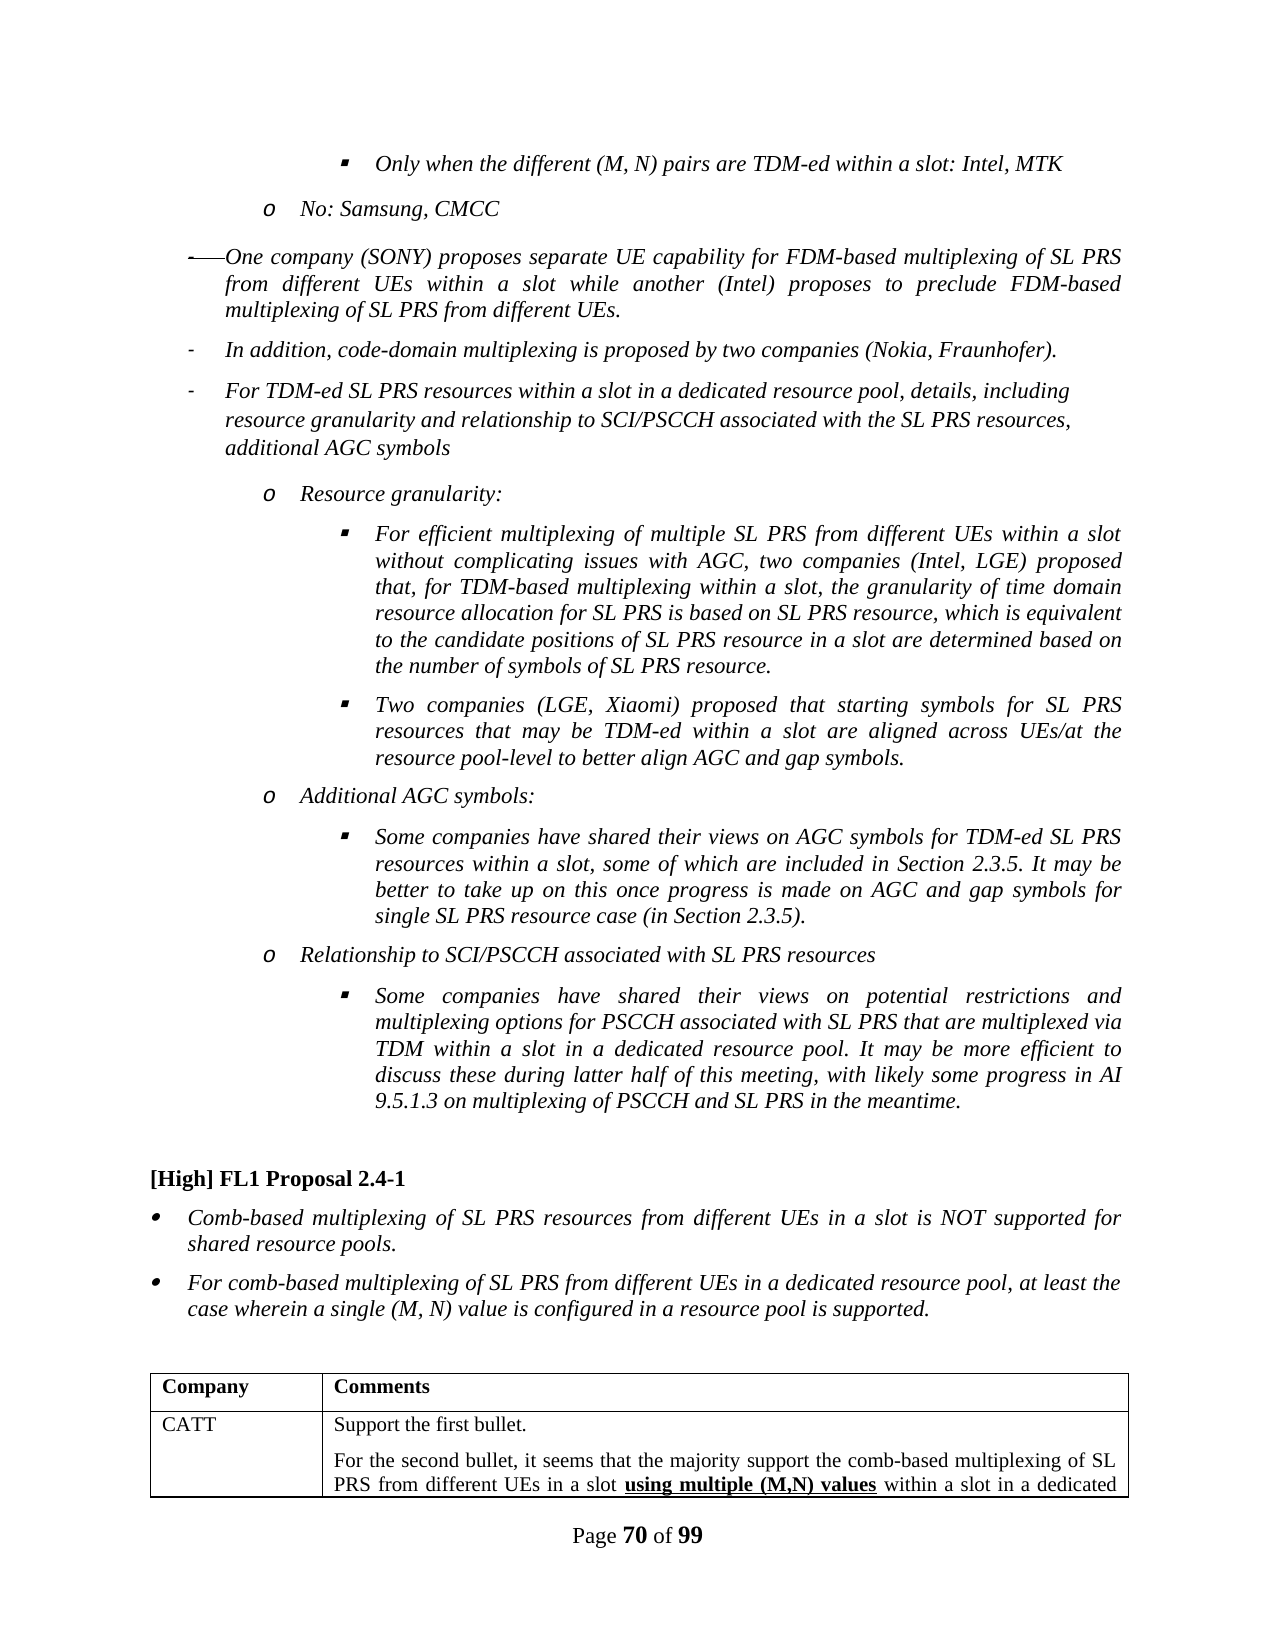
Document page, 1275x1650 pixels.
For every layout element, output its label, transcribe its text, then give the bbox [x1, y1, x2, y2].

list Relationship to SCI/PSCCH associated with SL PRS resources [262, 941, 1125, 969]
list Two companies (LGE, Xiaomi) proposed that starting symbols for SL PRS resources that may be TDM-ed within a slot are aligned across UEs/at the resource pool-level to better align AGC and gap symbols. [337, 691, 1125, 770]
list Comb-based multiplexing of SL PRS resources from different UEs in a slot is NOT supported for shared resource pools. [150, 1204, 1125, 1257]
list Only when the different (M, N) pairs are TDM-ed within a slot: Intel, MTK [337, 150, 1125, 176]
list In addition, code-domain multiplexing is proposed by two companies (Nokia, Fraunhofer). [187, 335, 1125, 363]
subtitle [High] FL1 Proposal 2.4-1 [150, 1165, 1125, 1191]
table_header Comments [323, 1374, 1128, 1411]
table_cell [323, 1412, 1128, 1496]
list For comb-based multiplexing of SL PRS from different UEs in a dedicated resource pool, at least the case wherein a single (M, N) value is configured in a resource pool is supported. [150, 1269, 1125, 1322]
list Resource granularity: [262, 479, 1125, 508]
list Some companies have shared their views on potential restrictions and multiplexing options for PSCCH associated with SL PRS that are multiplexed via TDM within a slot in a dedicated resource pool. It may be more efficient to discuss these during latter half of this meeting, with likely some progress in AI 9.5.1.3 on multiplexing of PSCCH and SL PRS in the meantime. [337, 982, 1125, 1114]
list Additional AGC symbols: [262, 782, 1125, 811]
table_header Company [151, 1374, 322, 1411]
list One company (SONY) proposes separate UE capability for FDM-based multiplexing of SL PRS from different UEs within a slot while another (Intel) proposes to preclude FDM-based multiplexing of SL PRS from different UEs. [187, 242, 1125, 323]
list For efficient multiplexing of multiple SL PRS from different UEs within a slot without complicating issues with AGC, two companies (Intel, LGE) proposed that, for TDM-based multiplexing within a slot, the granularity of time domain resource allocation for SL PRS is based on SL PRS resource, which is equivalent to the candidate positions of SL PRS resource in a slot are determined based on the number of symbols of SL PRS resource. [337, 520, 1125, 678]
table_cell CATT [151, 1412, 322, 1496]
list Some companies have shared their views on AGC symbols for TDM-ed SL PRS resources within a slot, some of which are included in Section 2.3.5. It may be better to take up on this once progress is made on AGC and gap symbols for single SL PRS resource case (in Section 2.3.5). [337, 823, 1125, 929]
list No: Samsung, CMCC [262, 195, 1125, 223]
list For TDM-ed SL PRS resources within a slot in a dedicated resource pool, details, including resource granularity and relationship to SCI/PSCCH associated with the SL PRS resources, additional AGC symbols [187, 376, 1125, 461]
